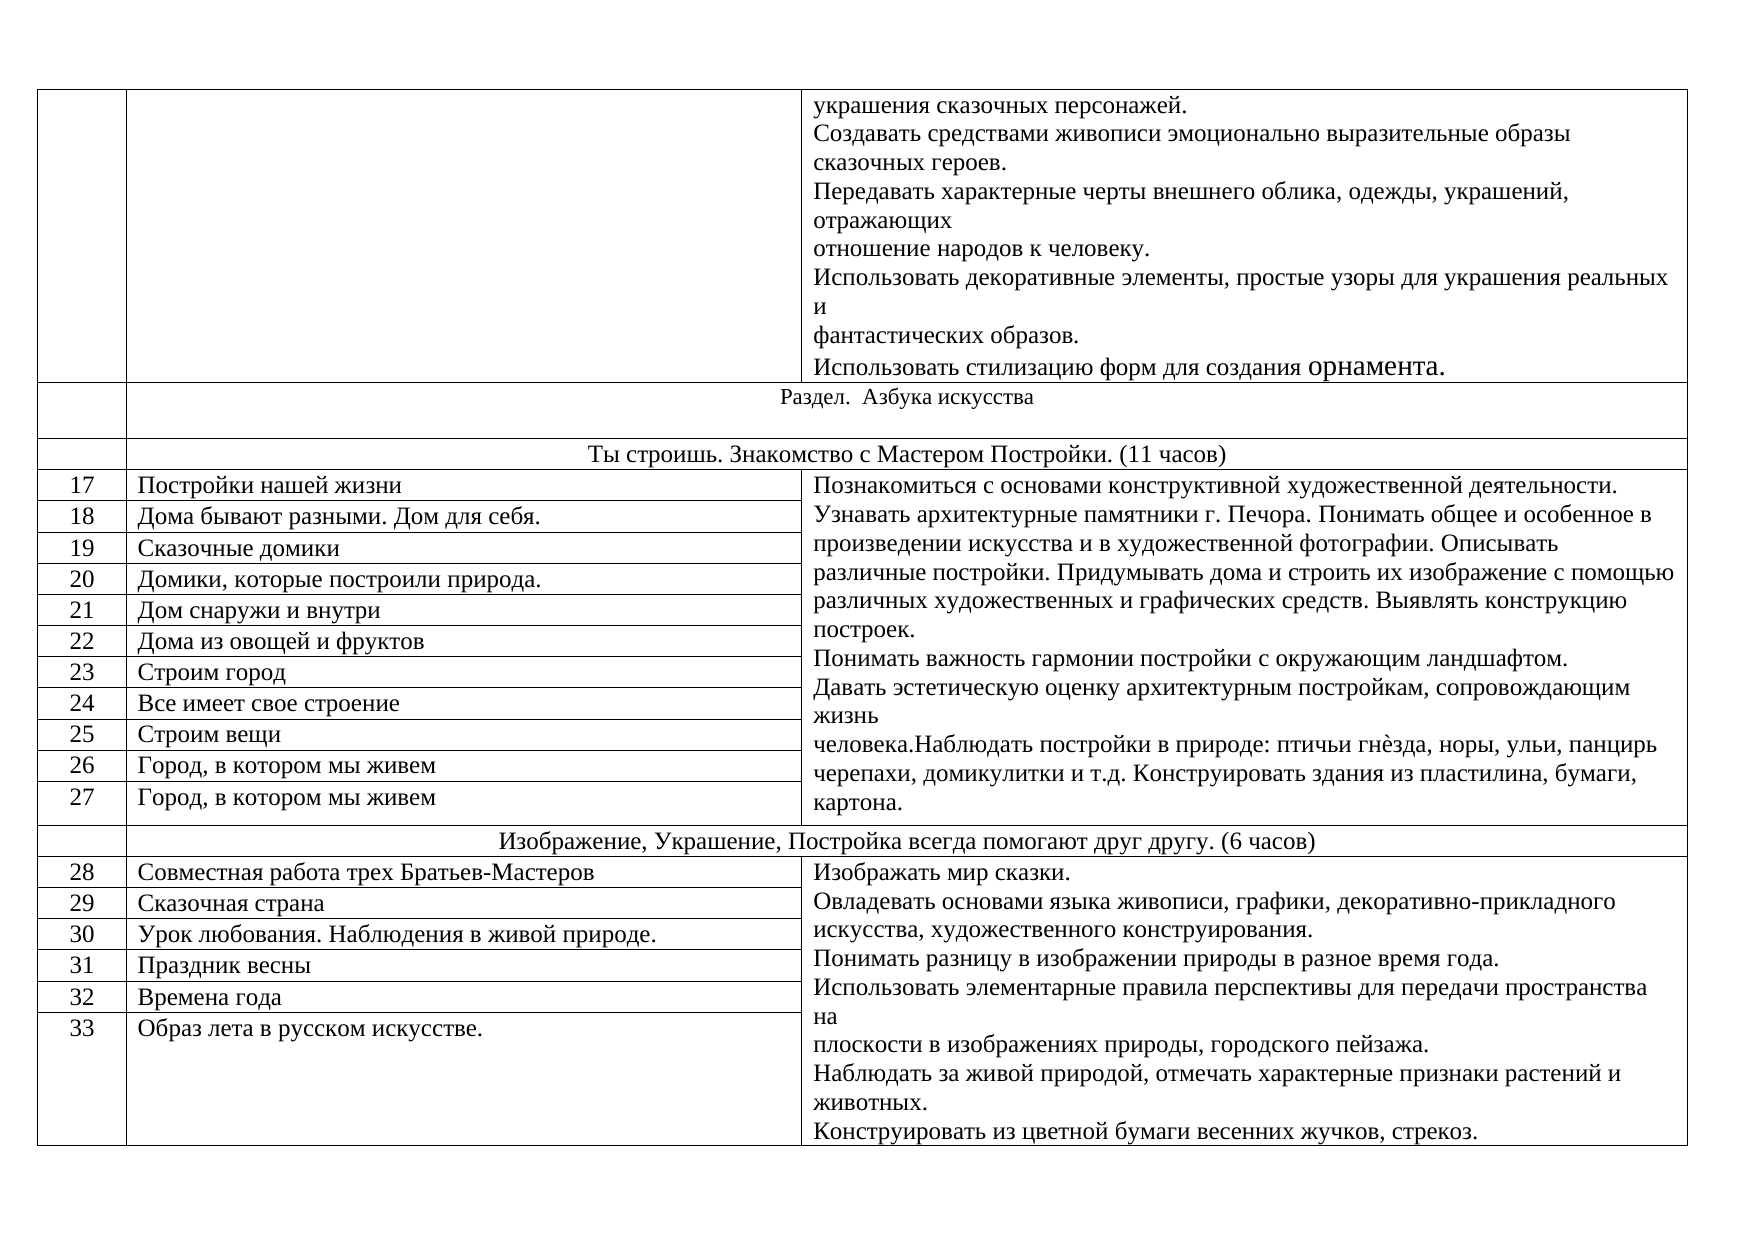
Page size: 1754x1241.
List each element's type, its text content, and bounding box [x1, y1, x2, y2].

table_cell Строим город [127, 657, 801, 687]
table_cell Город, в котором мы живем [127, 751, 801, 781]
table_cell Дом снаружи и внутри [127, 595, 801, 625]
table_cell Сказочная страна [127, 888, 801, 918]
table_cell Дома бывают разными. Дом для себя. [127, 501, 801, 532]
table_cell Изображать мир сказки. Овладевать основами языка живописи, графики, декоративно-прикладного искусства, художественного конструирования. Понимать разницу в изображении природы в разное время года. Использовать элементарные правила перспективы для передачи пространства на плоскости в изображениях природы, городского пейзажа. Наблюдать за живой природой, отмечать характерные признаки растений и животных. Конструировать из цветной бумаги весенних жучков, стрекоз. Передавать с помощью цвета характер и эмоциональное состояние природы. Сотрудничать с товарищами в процессе совместной работы (под руководством учителя), выполнять свою часть работы в соответствии с общим замыслом. [802, 857, 1687, 1144]
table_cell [127, 90, 801, 382]
table_cell Праздник весны [127, 950, 801, 981]
table_cell 33 [38, 1013, 126, 1144]
table_cell 32 [38, 982, 126, 1012]
table_cell [38, 439, 126, 469]
table_cell 20 [38, 564, 126, 594]
table_cell 19 [38, 533, 126, 563]
table_cell 23 [38, 657, 126, 687]
table_cell 18 [38, 501, 126, 532]
table_cell 27 [38, 782, 126, 825]
table_cell [38, 383, 126, 438]
table_cell Ты строишь. Знакомство с Мастером Постройки. (11 часов) [127, 439, 1687, 469]
table_cell 31 [38, 950, 126, 981]
table_cell Строим вещи [127, 720, 801, 749]
table_cell Изображение, Украшение, Постройка всегда помогают друг другу. (6 часов) [127, 826, 1687, 856]
table_cell 26 [38, 751, 126, 781]
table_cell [127, 1013, 801, 1144]
table_cell 16 [38, 90, 126, 382]
table_cell Сказочные домики [127, 533, 801, 563]
table_cell 21 [38, 595, 126, 625]
table_cell 29 [38, 888, 126, 918]
table_cell Город, в котором мы живем [127, 782, 801, 825]
table_cell Домики, которые построили природа. [127, 564, 801, 594]
table_cell 17 [38, 470, 126, 500]
table_cell 22 [38, 626, 126, 656]
table_cell Постройки нашей жизни [127, 470, 801, 500]
table_cell [38, 826, 126, 856]
table_cell Времена года [127, 982, 801, 1012]
table_cell Урок любования. Наблюдения в живой природе. [127, 919, 801, 949]
table_cell 28 [38, 857, 126, 887]
table_cell Раздел. Азбука искусства [127, 383, 1687, 438]
table_cell Дома из овощей и фруктов [127, 626, 801, 656]
table_cell 24 [38, 688, 126, 718]
table_cell Познакомиться с основами конструктивной художественной деятельности. Узнавать архитектурные памятники г. Печора. Понимать общее и особенное в произведении искусства и в художественной фотографии. Описывать различные постройки. Придумывать дома и строить их изображение с помощью различных художественных и графических средств. Выявлять конструкцию построек. Понимать важность гармонии постройки с окружающим ландшафтом. Давать эстетическую оценку архитектурным постройкам, сопровождающим жизнь человека.Наблюдать постройки в природе: птичьи гнѐзда, норы, ульи, панцирь черепахи, домикулитки и т.д. Конструировать здания из пластилина, бумаги, картона. [802, 470, 1687, 825]
table_cell 25 [38, 720, 126, 749]
table_cell Все имеет свое строение [127, 688, 801, 718]
table_cell Совместная работа трех Братьев-Мастеров [127, 857, 801, 887]
table_cell 30 [38, 919, 126, 949]
